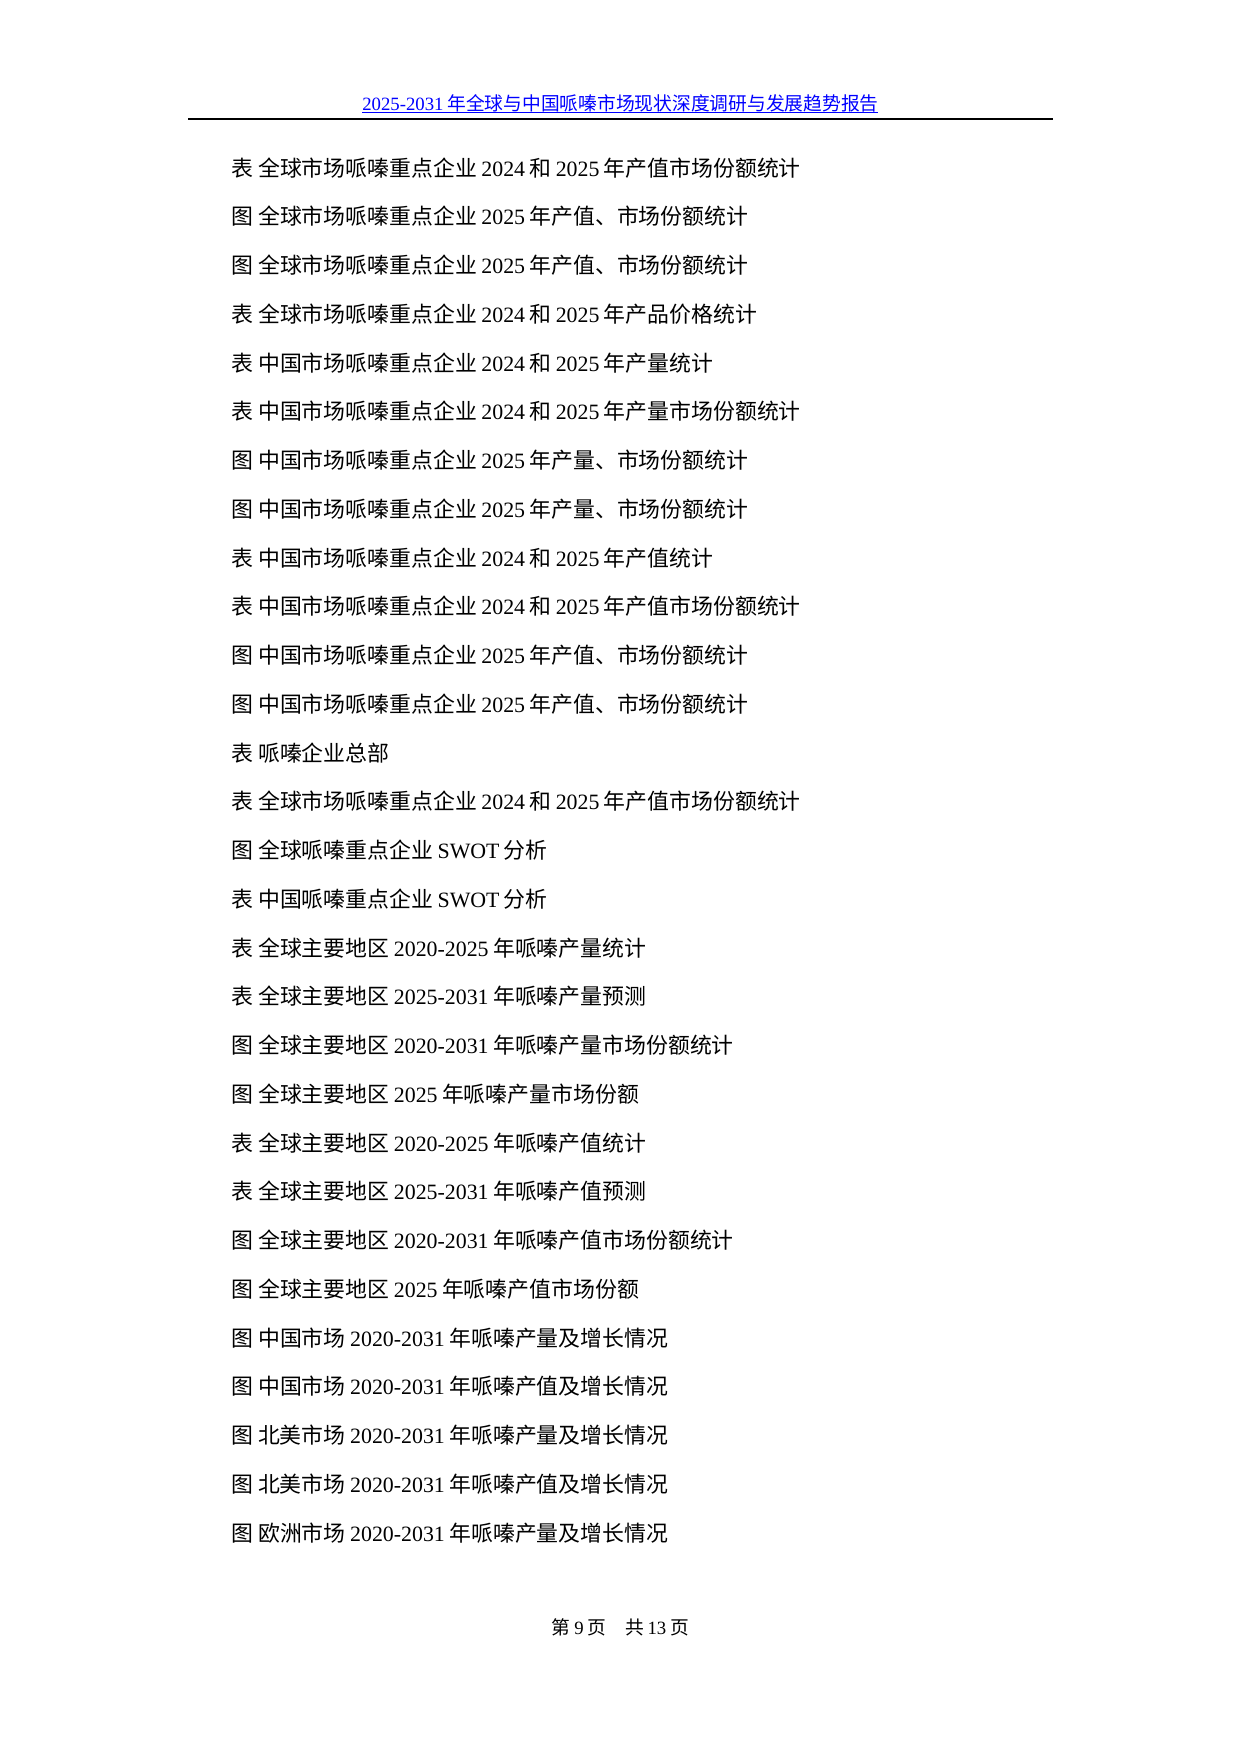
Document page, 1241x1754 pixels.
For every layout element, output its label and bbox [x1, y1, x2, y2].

text [187, 150, 1053, 1548]
